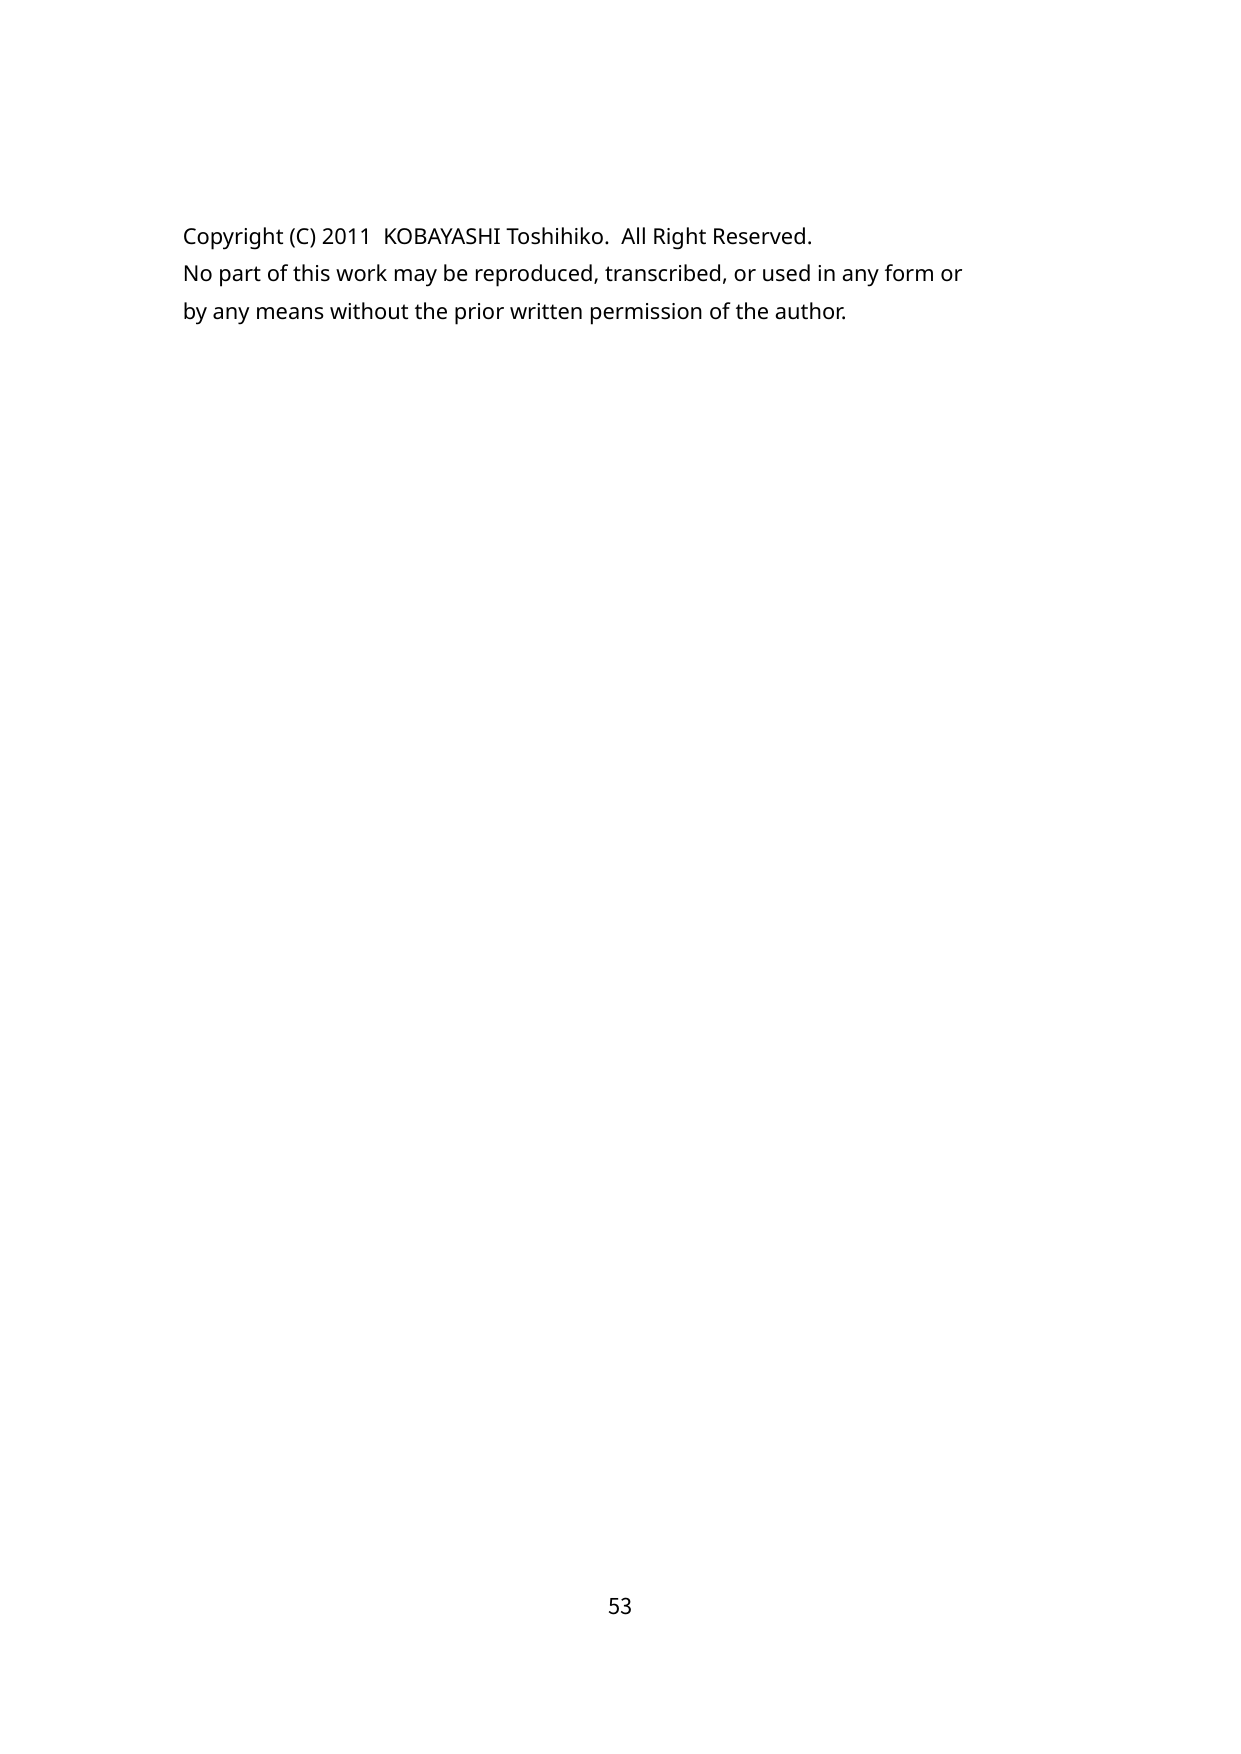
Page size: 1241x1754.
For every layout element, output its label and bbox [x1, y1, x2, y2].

text [183, 217, 1058, 329]
